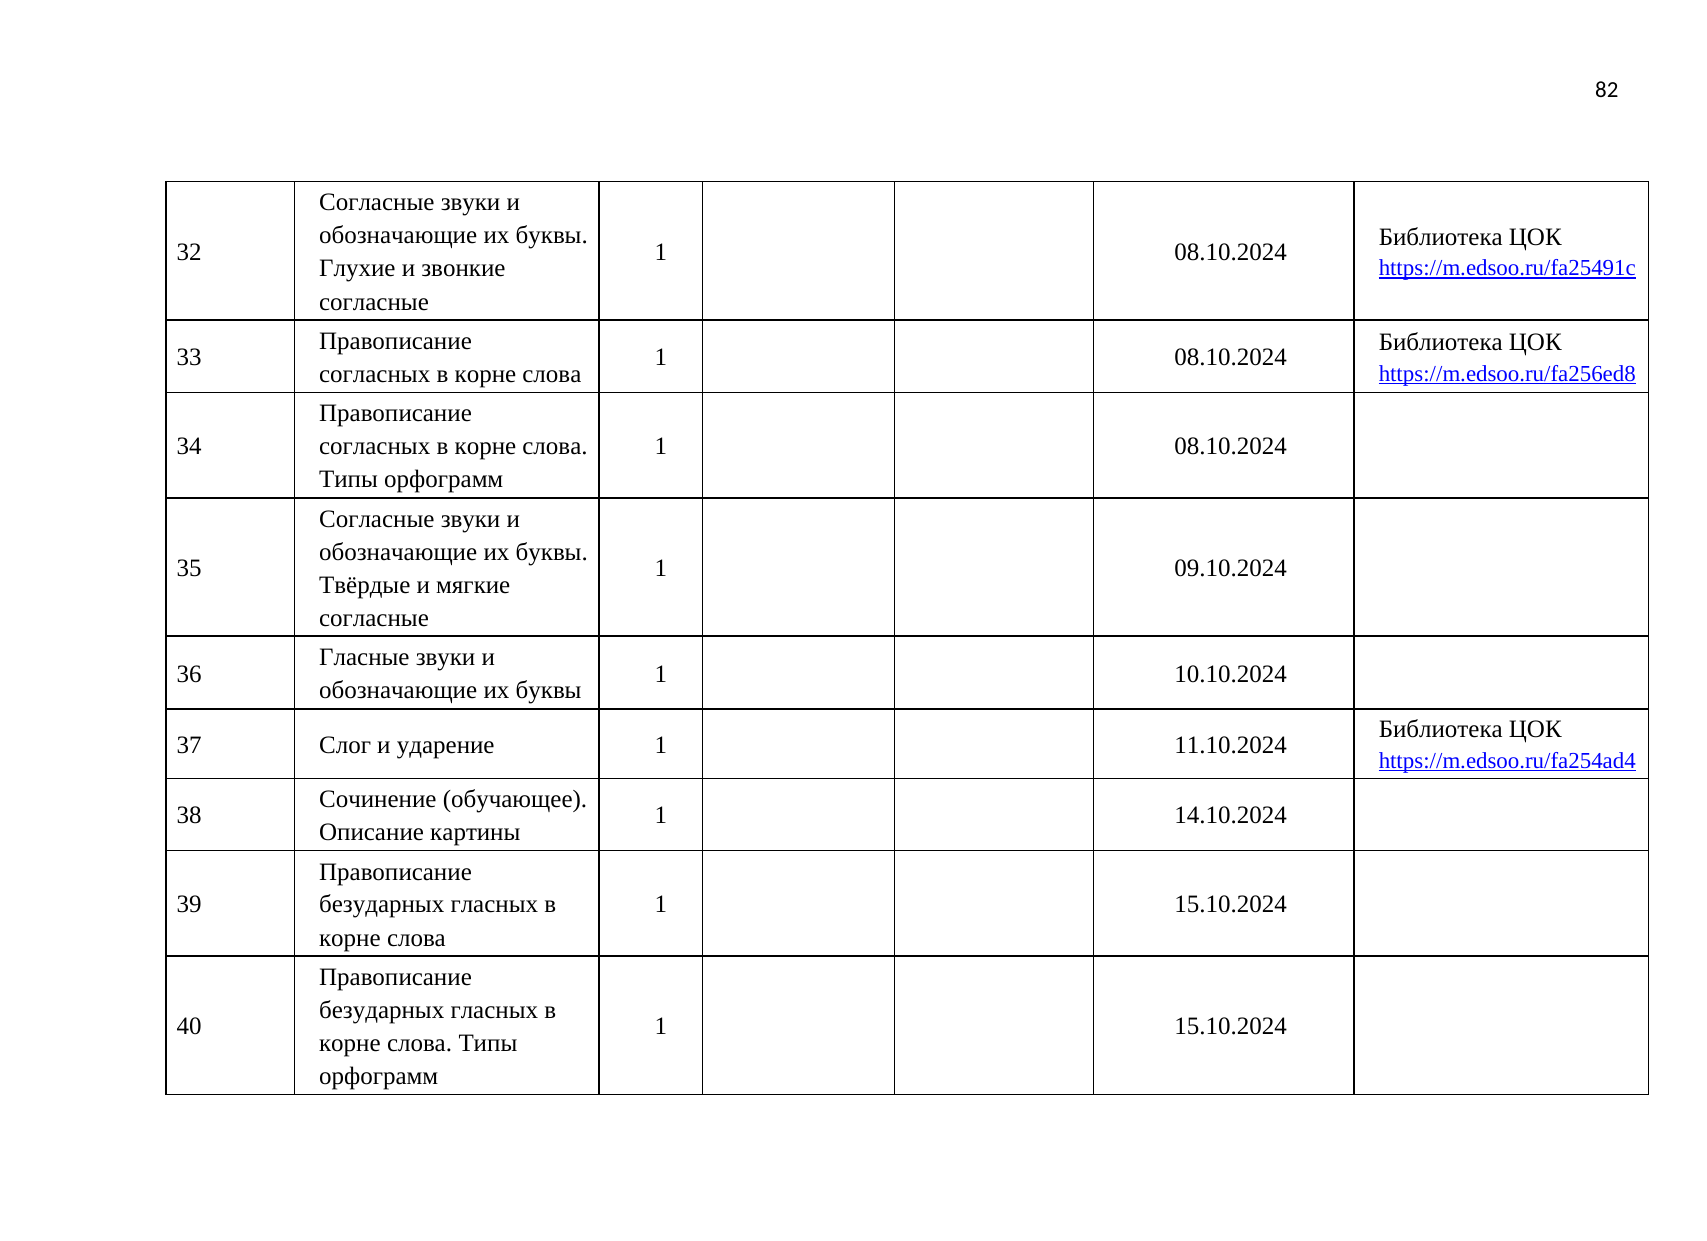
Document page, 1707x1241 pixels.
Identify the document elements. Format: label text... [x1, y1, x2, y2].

table_cell 1 [600, 182, 702, 319]
table_cell [1355, 851, 1648, 955]
table_cell 1 [600, 851, 702, 955]
table_cell Слог и ударение [295, 710, 598, 777]
table_cell [1355, 957, 1648, 1094]
table_cell 34 [167, 393, 294, 497]
table_cell [1355, 499, 1648, 635]
table_cell 1 [600, 957, 702, 1094]
table_cell Гласные звуки и обозначающие их буквы [295, 637, 598, 708]
table_cell 1 [600, 321, 702, 392]
table_cell 36 [167, 637, 294, 708]
table_cell [895, 182, 1093, 319]
table_cell Согласные звуки и обозначающие их буквы. Твёрдые и мягкие согласные [295, 499, 598, 635]
table_cell [895, 499, 1093, 635]
table_cell 1 [600, 499, 702, 635]
table_cell [1355, 779, 1648, 850]
table_cell 08.10.2024 [1094, 393, 1353, 497]
table_cell [895, 957, 1093, 1094]
table_cell [1355, 637, 1648, 708]
table_cell 1 [600, 393, 702, 497]
table_cell [895, 321, 1093, 392]
table_cell [703, 499, 894, 635]
table_cell 1 [600, 710, 702, 777]
table_cell Согласные звуки и обозначающие их буквы. Глухие и звонкие согласные [295, 182, 598, 319]
table_cell 1 [600, 637, 702, 708]
table_cell [703, 637, 894, 708]
table_cell 08.10.2024 [1094, 182, 1353, 319]
table_cell [895, 637, 1093, 708]
table_cell Правописание согласных в корне слова [295, 321, 598, 392]
table_cell 33 [167, 321, 294, 392]
table_cell 09.10.2024 [1094, 499, 1353, 635]
table_cell [703, 779, 894, 850]
table_cell [703, 182, 894, 319]
table_cell [895, 851, 1093, 955]
table_cell Правописание безударных гласных в корне слова. Типы орфограмм [295, 957, 598, 1094]
table_cell [703, 393, 894, 497]
table_cell [703, 957, 894, 1094]
table_cell Правописание согласных в корне слова. Типы орфограмм [295, 393, 598, 497]
table_cell 38 [167, 779, 294, 850]
table_cell 10.10.2024 [1094, 637, 1353, 708]
table_cell 32 [167, 182, 294, 319]
table_cell Библиотека ЦОК https://m.edsoo.ru/fa256ed8 [1355, 321, 1648, 392]
table_cell [895, 779, 1093, 850]
table_cell 15.10.2024 [1094, 851, 1353, 955]
table_cell 11.10.2024 [1094, 710, 1353, 777]
table_cell 1 [600, 779, 702, 850]
table_cell 15.10.2024 [1094, 957, 1353, 1094]
table_cell [703, 321, 894, 392]
table_cell 08.10.2024 [1094, 321, 1353, 392]
table_cell Библиотека ЦОК https://m.edsoo.ru/fa25491c [1355, 182, 1648, 319]
table_cell 35 [167, 499, 294, 635]
table_cell Сочинение (обучающее). Описание картины [295, 779, 598, 850]
table_cell 14.10.2024 [1094, 779, 1353, 850]
table_cell [703, 710, 894, 777]
table_cell 39 [167, 851, 294, 955]
table_cell [1355, 393, 1648, 497]
table_cell Библиотека ЦОК https://m.edsoo.ru/fa254ad4 [1355, 710, 1648, 777]
table_cell [895, 710, 1093, 777]
table_cell Правописание безударных гласных в корне слова [295, 851, 598, 955]
table_cell [703, 851, 894, 955]
table_cell [895, 393, 1093, 497]
table_cell 37 [167, 710, 294, 777]
table_cell 40 [167, 957, 294, 1094]
